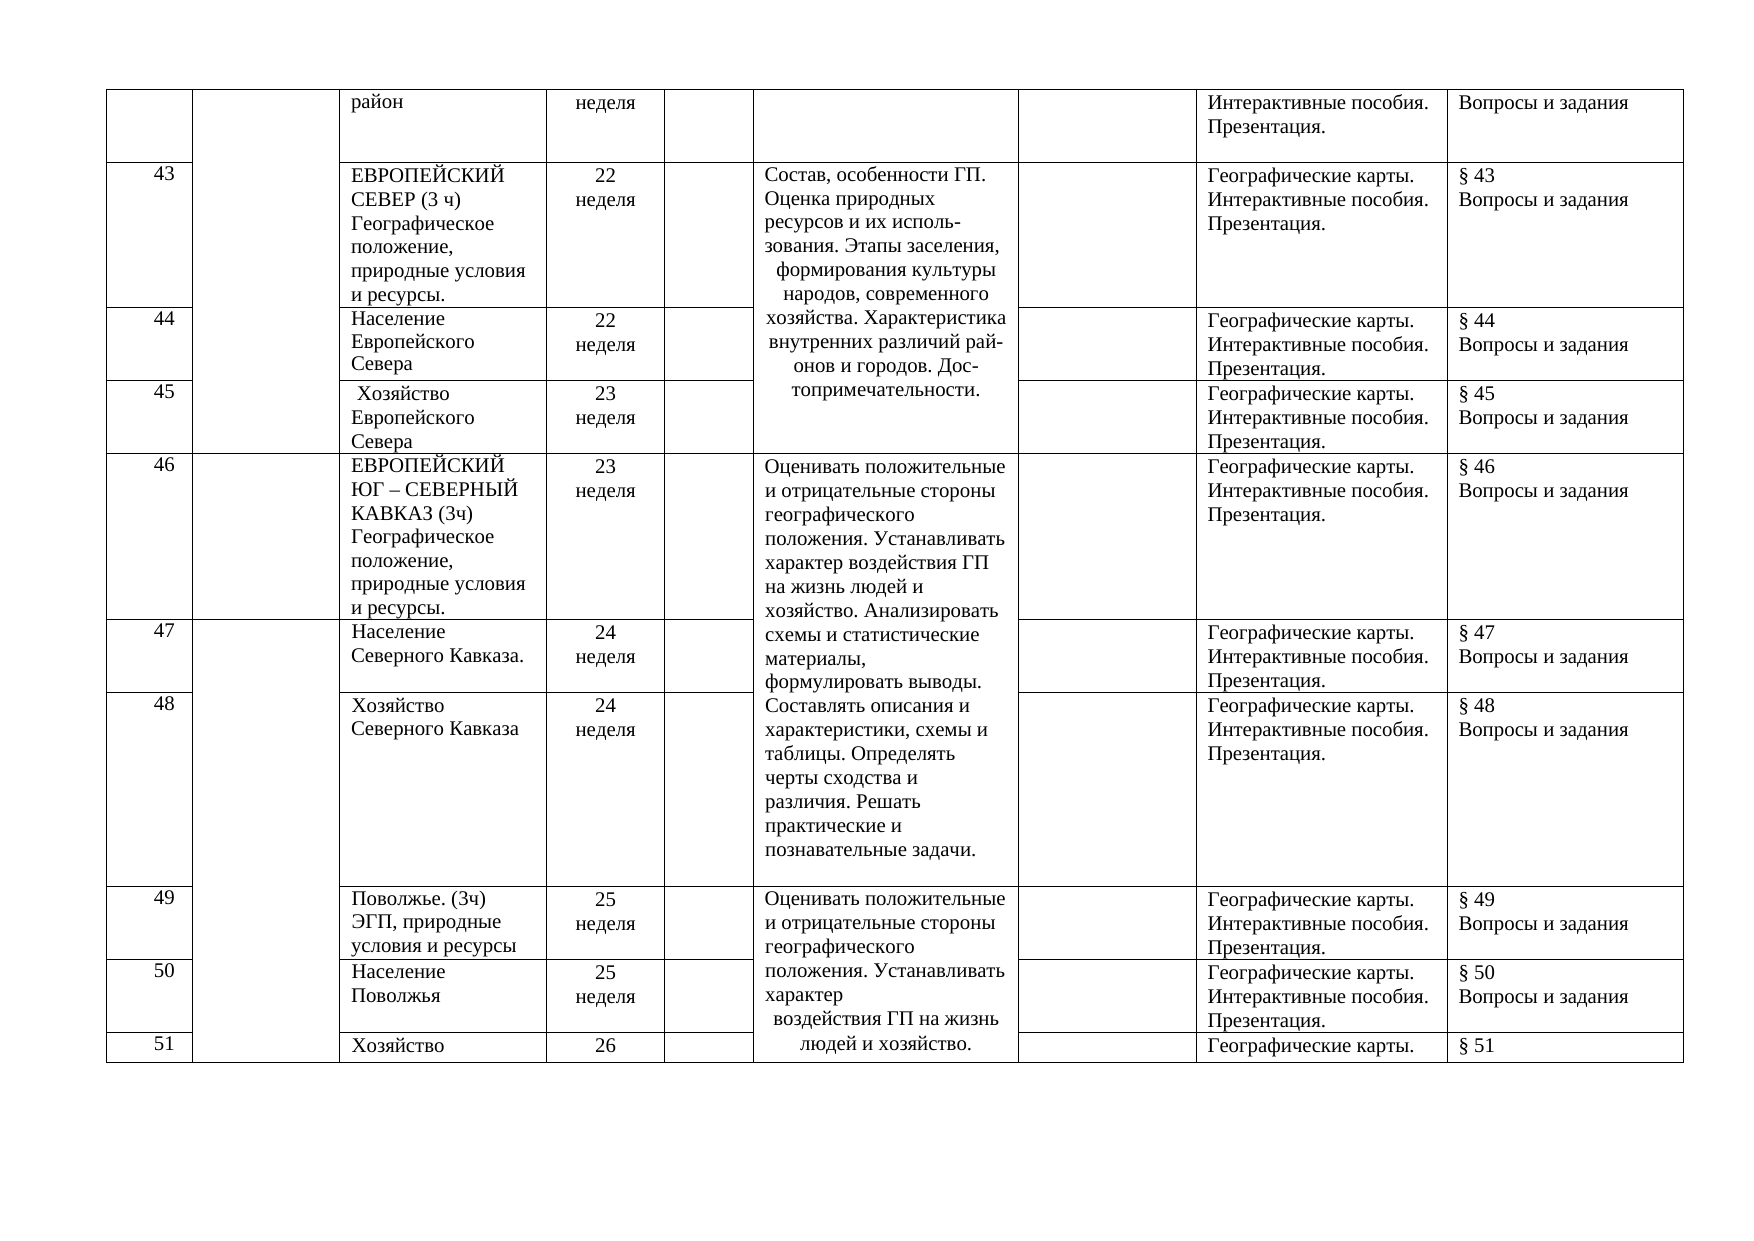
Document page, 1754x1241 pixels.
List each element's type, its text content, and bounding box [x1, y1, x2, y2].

table_cell [665, 887, 753, 959]
table_cell § 49 Вопросы и задания [1448, 887, 1683, 959]
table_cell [1197, 1033, 1447, 1062]
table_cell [1448, 1033, 1683, 1062]
table_cell [1019, 1033, 1196, 1062]
table_cell [665, 620, 753, 692]
table_cell [665, 1033, 753, 1062]
table_cell 24 неделя [547, 620, 664, 692]
table_cell Оценивать положительные и отрицательные стороны географического положения. Устанавливать характер воздействия ГП на жизнь людей и хозяйство. Анализировать схемы и статистические материалы, формулировать выводы. Составлять описания и характеристики, схемы и таблицы. Определять черты сходства и различия. Решать практические и познавательные задачи [754, 887, 1018, 1062]
table_cell 51 [107, 1033, 192, 1062]
table_cell § 50 Вопросы и задания [1448, 960, 1683, 1032]
table_cell Хозяйство Европейского Севера [340, 381, 546, 453]
table_cell 42 [107, 90, 192, 162]
table_cell [665, 90, 753, 162]
table_cell [754, 90, 1018, 162]
table_cell 50 [107, 960, 192, 1032]
table_cell 24 неделя [547, 693, 664, 886]
table_cell § 48 Вопросы и задания [1448, 693, 1683, 886]
table_cell [1019, 454, 1196, 619]
table_cell [1019, 381, 1196, 453]
table_cell Оценивать положительные и отрицательные стороны географического положения. Устанавливать характер воздействия ГП на жизнь людей и хозяйство. Анализировать схемы и статистические материалы, формулировать выводы. Составлять описания и характеристики, схемы и таблицы. Определять черты сходства и различия. Решать практические и познавательные задачи. [754, 454, 1018, 886]
table_cell Географические карты. Интерактивные пособия. Презентация. [1197, 308, 1447, 380]
table_cell ЕВРОПЕЙСКИЙ ЮГ – СЕВЕРНЫЙ КАВКАЗ (3ч) Географическое положение, природные условия и ресурсы. [340, 454, 546, 619]
table_cell [1019, 308, 1196, 380]
table_cell Географические карты. Интерактивные пособия. Презентация. [1197, 454, 1447, 619]
table_cell [1019, 620, 1196, 692]
table_cell 23 неделя [547, 381, 664, 453]
table_cell 44 [107, 308, 192, 380]
table_cell 49 [107, 887, 192, 959]
table_cell Географические карты. Интерактивные пособия. Презентация. [1197, 887, 1447, 959]
table_cell 23 неделя [547, 454, 664, 619]
table_cell 47 [107, 620, 192, 692]
table_cell § 45 Вопросы и задания [1448, 381, 1683, 453]
table_cell [665, 308, 753, 380]
table_cell 26 неделя [547, 1033, 664, 1062]
table_cell § 47 Вопросы и задания [1448, 620, 1683, 692]
table_cell [665, 454, 753, 619]
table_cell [1197, 960, 1447, 1032]
table_cell Население Северного Кавказа. [340, 620, 546, 692]
table_cell 21 неделя [547, 90, 664, 162]
table_cell 25 неделя [547, 960, 664, 1032]
table_cell Население Поволжья [340, 960, 546, 1032]
table_cell [193, 454, 339, 619]
table_cell Географические карты. Интерактивные пособия. Презентация. [1197, 620, 1447, 692]
table_cell [665, 163, 753, 307]
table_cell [1448, 90, 1683, 162]
table_cell ЕВРОПЕЙСКИЙ СЕВЕР (3 ч) Географическое положение, природные условия и ресурсы. [340, 163, 546, 307]
table_cell Население Европейского Севера [340, 308, 546, 380]
table_cell 45 [107, 381, 192, 453]
table_cell [1019, 163, 1196, 307]
table_cell [1019, 887, 1196, 959]
table_cell [665, 381, 753, 453]
table_cell 22 неделя [547, 163, 664, 307]
table_cell § 46 Вопросы и задания [1448, 454, 1683, 619]
table_cell Географические карты. Интерактивные пособия. Презентация. [1197, 693, 1447, 886]
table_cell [340, 90, 546, 162]
table_cell Поволжье. (3ч) ЭГП, природные условия и ресурсы [340, 887, 546, 959]
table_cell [1197, 90, 1447, 162]
table_cell 25 неделя [547, 887, 664, 959]
table_cell Хозяйство Поволжья. [340, 1033, 546, 1062]
table_cell 48 [107, 693, 192, 886]
table_cell [1019, 693, 1196, 886]
table_cell 43 [107, 163, 192, 307]
table_cell § 43 Вопросы и задания [1448, 163, 1683, 307]
table_cell [1019, 90, 1196, 162]
table_cell [665, 693, 753, 886]
table_cell 46 [107, 454, 192, 619]
table_cell [665, 960, 753, 1032]
table_cell [193, 620, 339, 1062]
table_cell Географические карты. Интерактивные пособия. Презентация. [1197, 381, 1447, 453]
table_cell Состав, особенности ГП. Оценка природных ресурсов и их использования. Этапы заселения, формирования культуры народов, современного хозяйства. Характеристика внутренних различий районов и городов. Достопримечательности. [754, 163, 1018, 453]
table_cell § 44 Вопросы и задания [1448, 308, 1683, 380]
table_cell 22 неделя [547, 308, 664, 380]
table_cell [1197, 163, 1447, 307]
table_cell [1019, 960, 1196, 1032]
table_cell Хозяйство Северного Кавказа [340, 693, 546, 886]
